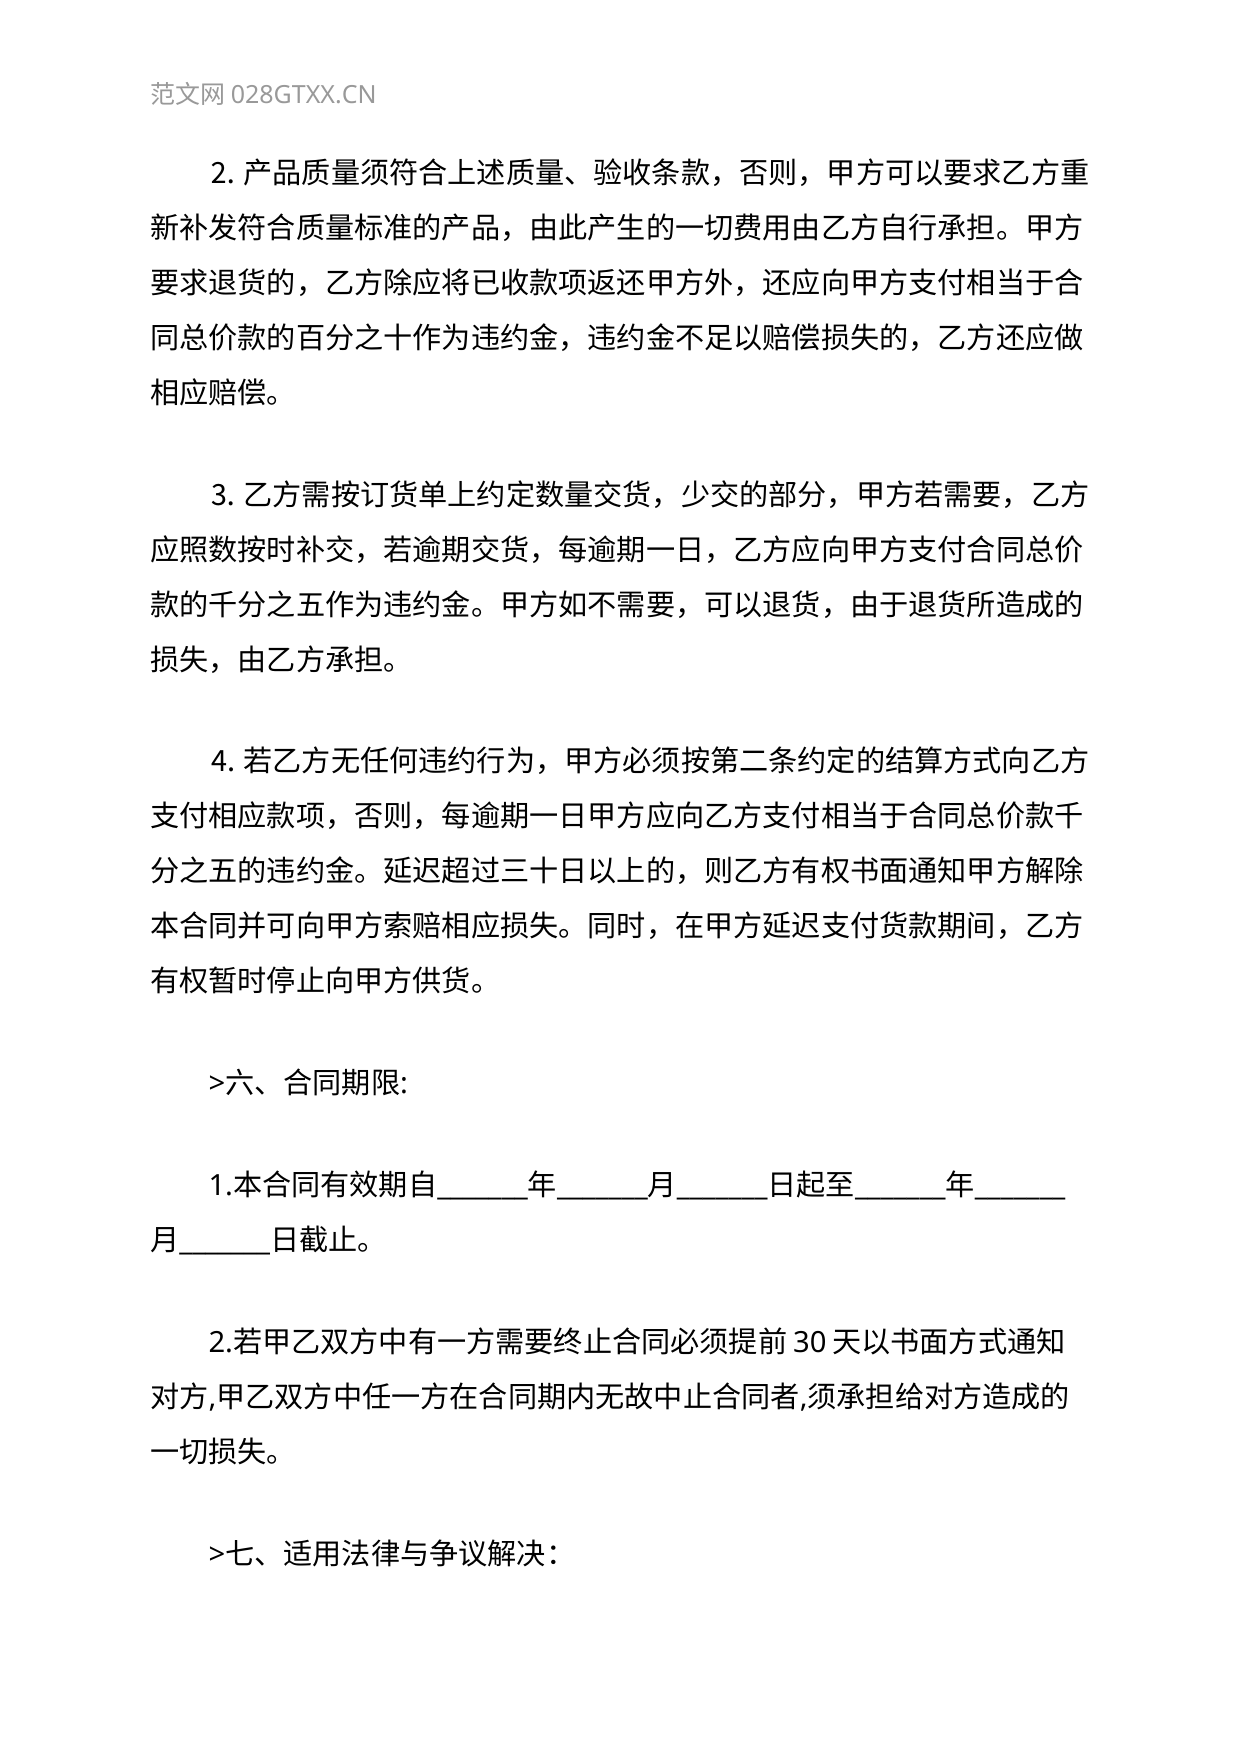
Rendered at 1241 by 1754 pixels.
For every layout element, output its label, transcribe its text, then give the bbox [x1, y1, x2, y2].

text 1.本合同有效期自_______年_______月_______日起至_______年_______月_______日截止。 [150, 1161, 1090, 1259]
text >七、适用法律与争议解决： [150, 1530, 1090, 1573]
text ⒋若乙方无任何违约行为，甲方必须按第二条约定的结算方式向乙方支付相应款项，否则，每逾期一日甲方应向乙方支付相当于合同总价款千分之五的违约金。延迟超过三十日以上的，则乙方有权书面通知甲方解除本合同并可向甲方索赔相应损失。同时，在甲方延迟支付货款期间，乙方有权暂时停止向甲方供货。 [150, 738, 1090, 1000]
text 2.若甲乙双方中有一方需要终止合同必须提前30天以书面方式通知对方,甲乙双方中任一方在合同期内无故中止合同者,须承担给对方造成的一切损失。 [150, 1318, 1090, 1471]
text >六、合同期限: [150, 1059, 1090, 1102]
text ⒊乙方需按订货单上约定数量交货，少交的部分，甲方若需要，乙方应照数按时补交，若逾期交货，每逾期一日，乙方应向甲方支付合同总价款的千分之五作为违约金。甲方如不需要，可以退货，由于退货所造成的损失，由乙方承担。 [150, 471, 1090, 678]
text ⒉产品质量须符合上述质量、验收条款，否则，甲方可以要求乙方重新补发符合质量标准的产品，由此产生的一切费用由乙方自行承担。甲方要求退货的，乙方除应将已收款项返还甲方外，还应向甲方支付相当于合同总价款的百分之十作为违约金，违约金不足以赔偿损失的，乙方还应做相应赔偿。 [150, 150, 1090, 412]
